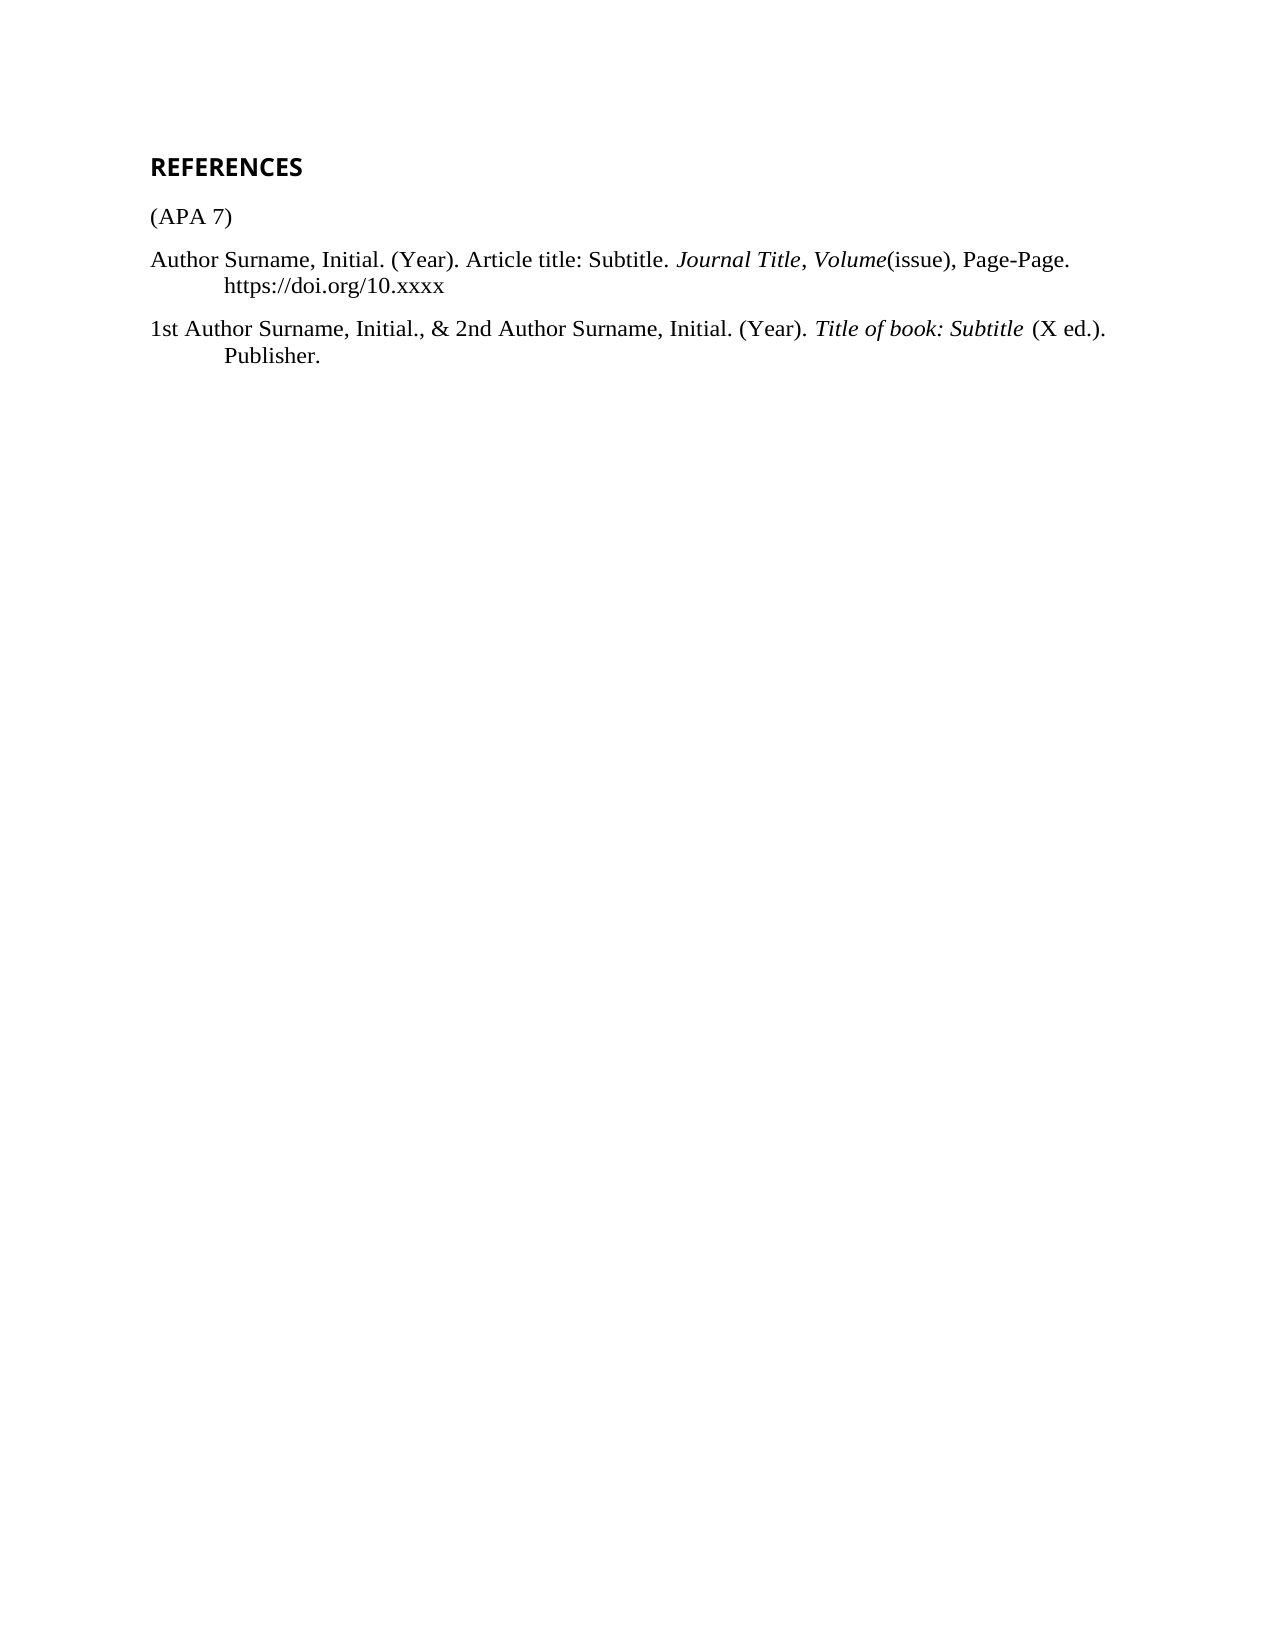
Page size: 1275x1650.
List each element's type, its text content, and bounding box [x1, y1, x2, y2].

text REFERENCES [150, 150, 1125, 184]
text Author Surname, Initial. (Year). Article title: Subtitle. Journal Title, Volume(issue), Page-Page. https://doi.org/10.xxxx [150, 246, 1125, 299]
text 1st Author Surname, Initial., & 2nd Author Surname, Initial. (Year). Title of book: Subtitle (X ed.). Publisher. [150, 315, 1125, 368]
text (APA 7) [150, 203, 1125, 229]
